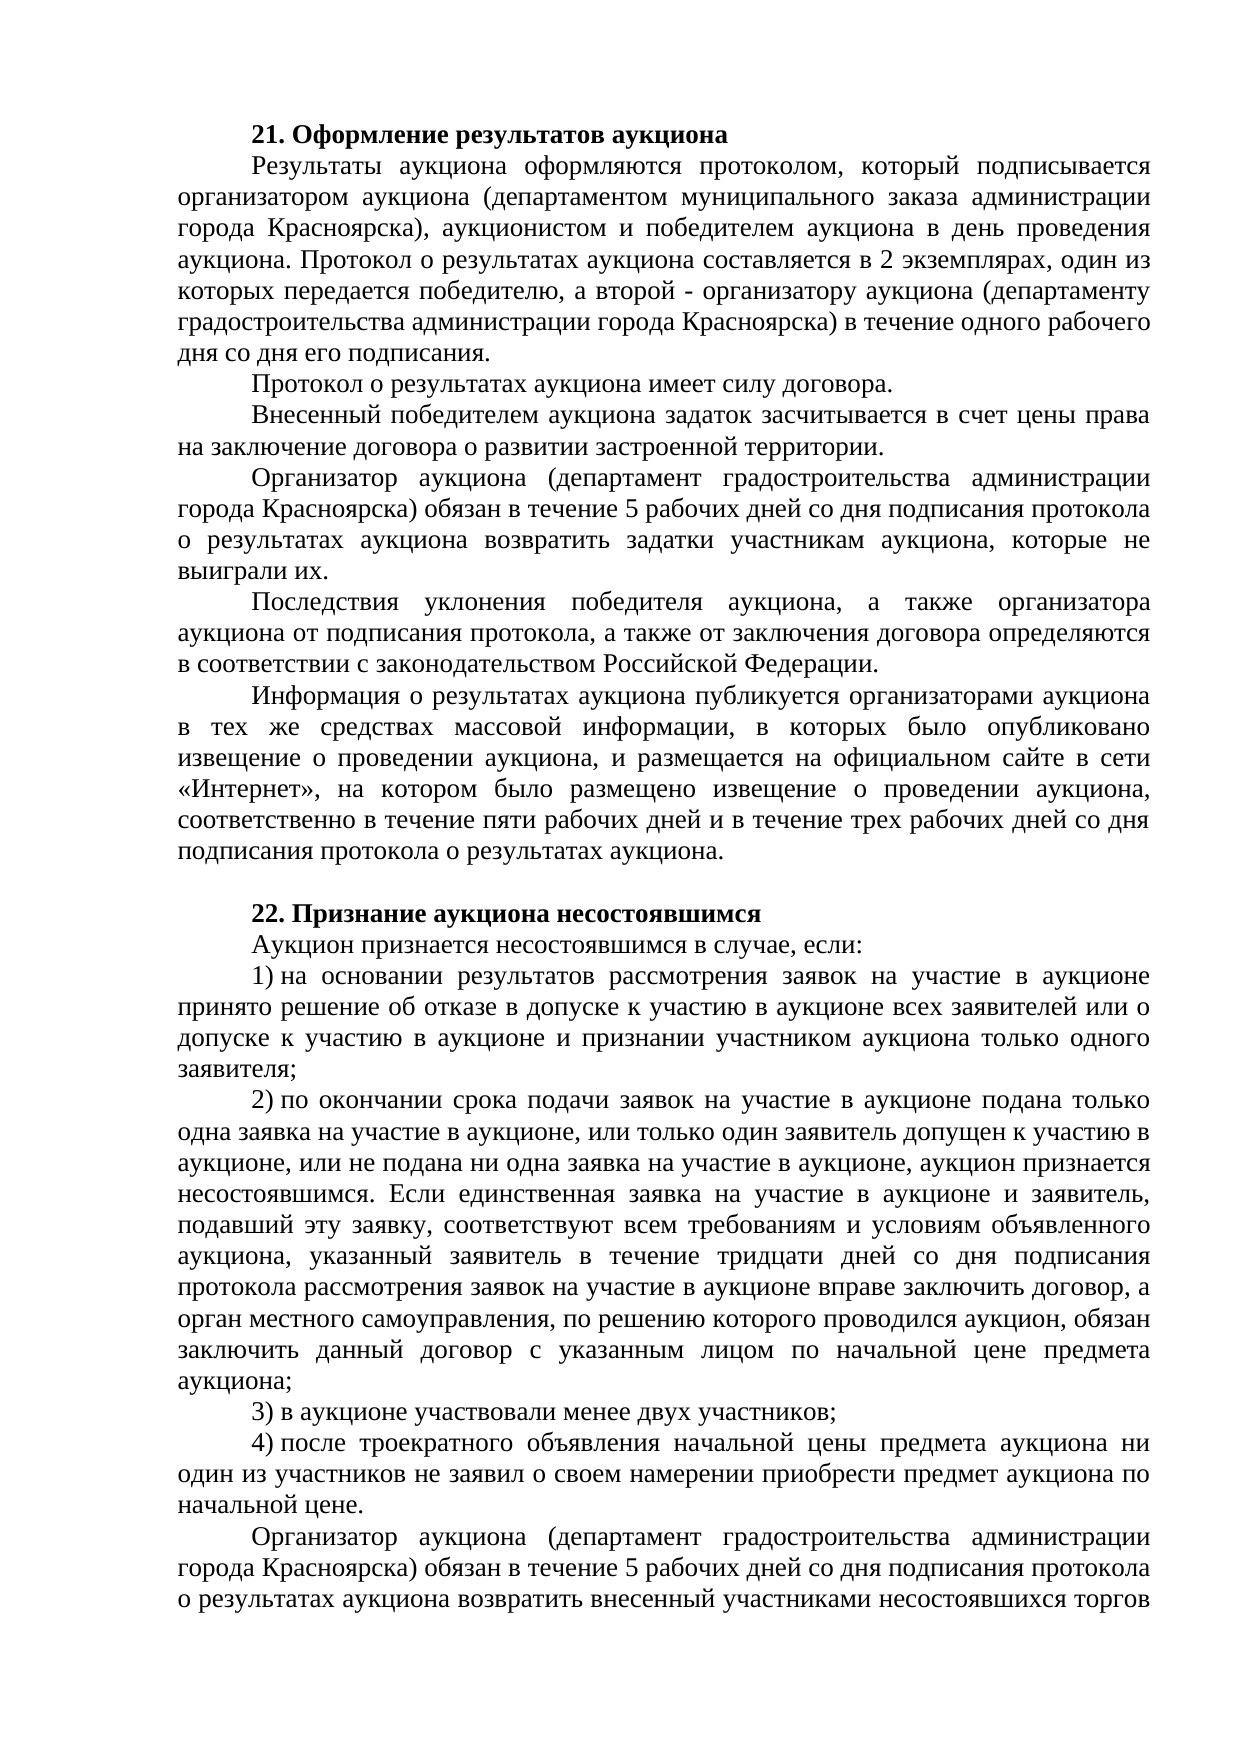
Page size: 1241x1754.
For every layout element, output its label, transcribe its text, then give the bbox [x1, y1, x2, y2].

text 22. Признание аукциона несостоявшимся [177, 897, 1152, 928]
text Аукцион признается несостоявшимся в случае, если: [177, 928, 1152, 959]
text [177, 1520, 1152, 1613]
list 4) после троекратного объявления начальной цены предмета аукциона ни один из участников не заявил о своем намерении приобрести предмет аукциона по начальной цене. [177, 1426, 1152, 1520]
list 1) на основании результатов рассмотрения заявок на участие в аукционе принято решение об отказе в допуске к участию в аукционе всех заявителей или о допуске к участию в аукционе и признании участником аукциона только одного заявителя; [177, 959, 1152, 1084]
text Внесенный победителем аукциона задаток засчитывается в счет цены права на заключение договора о развитии застроенной территории. [177, 398, 1152, 461]
text Организатор аукциона (департамент градостроительства администрации города Красноярска) обязан в течение 5 рабочих дней со дня подписания протокола о результатах аукциона возвратить задатки участникам аукциона, которые не выиграли их. [177, 461, 1152, 585]
list 3) в аукционе участвовали менее двух участников; [177, 1395, 1152, 1426]
list 21. Оформление результатов аукциона [177, 118, 1152, 149]
text Последствия уклонения победителя аукциона, а также организатора аукциона от подписания протокола, а также от заключения договора определяются в соответствии с законодательством Российской Федерации. [177, 585, 1152, 679]
text Протокол о результатах аукциона имеет силу договора. [177, 367, 1152, 398]
text Результаты аукциона оформляются протоколом, который подписывается организатором аукциона (департаментом муниципального заказа администрации города Красноярска), аукционистом и победителем аукциона в день проведения аукциона. Протокол о результатах аукциона составляется в 2 экземплярах, один из которых передается победителю, а второй - организатору аукциона (департаменту градостроительства администрации города Красноярска) в течение одного рабочего дня со дня его подписания. [177, 149, 1152, 367]
list 2) по окончании срока подачи заявок на участие в аукционе подана только одна заявка на участие в аукционе, или только один заявитель допущен к участию в аукционе, или не подана ни одна заявка на участие в аукционе, аукцион признается несостоявшимся. Если единственная заявка на участие в аукционе и заявитель, подавший эту заявку, соответствуют всем требованиям и условиям объявленного аукциона, указанный заявитель в течение тридцати дней со дня подписания протокола рассмотрения заявок на участие в аукционе вправе заключить договор, а орган местного самоуправления, по решению которого проводился аукцион, обязан заключить данный договор с указанным лицом по начальной цене предмета аукциона; [177, 1084, 1152, 1395]
text Информация о результатах аукциона публикуется организаторами аукциона в тех же средствах массовой информации, в которых было опубликовано извещение о проведении аукциона, и размещается на официальном сайте в сети «Интернет», на котором было размещено извещение о проведении аукциона, соответственно в течение пяти рабочих дней и в течение трех рабочих дней со дня подписания протокола о результатах аукциона. [177, 679, 1152, 866]
